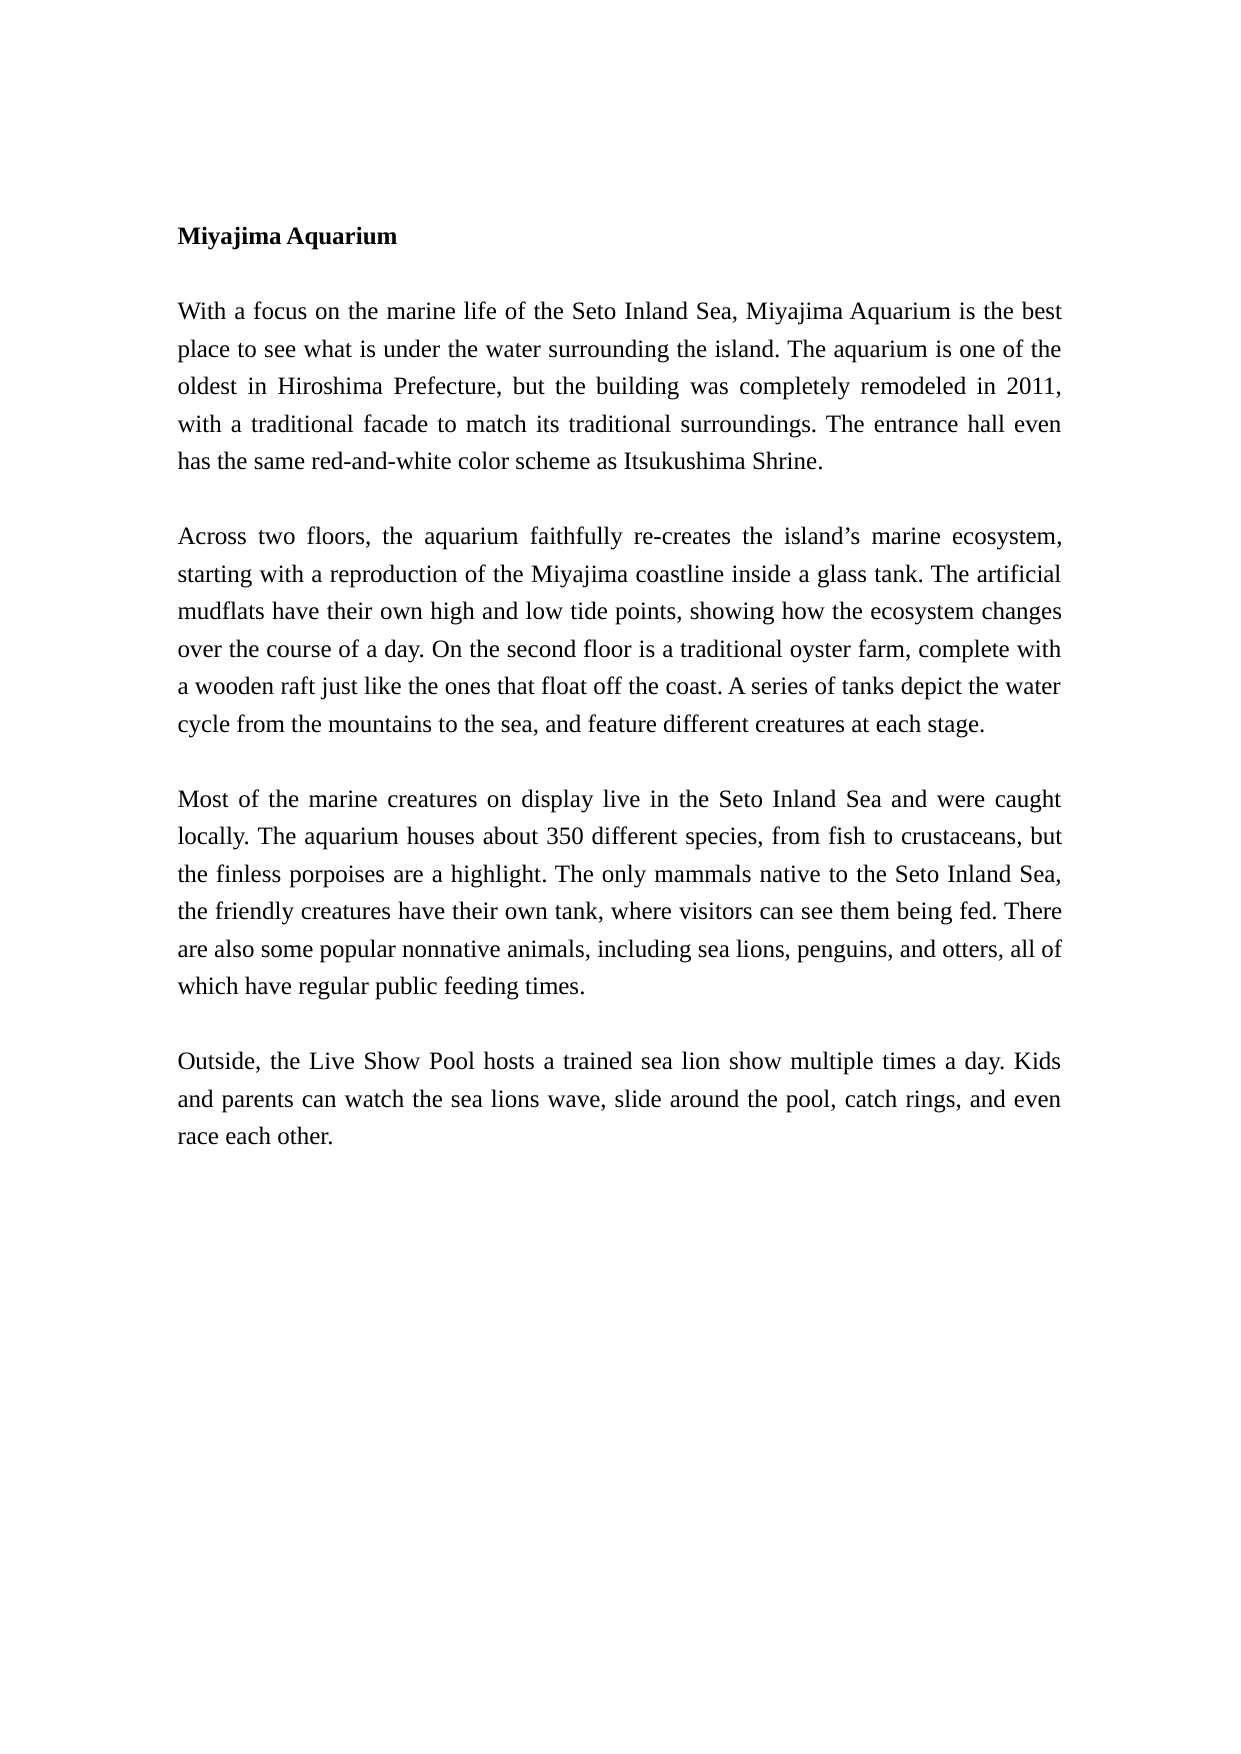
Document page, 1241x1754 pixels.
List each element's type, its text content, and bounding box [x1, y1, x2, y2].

text Miyajima Aquarium [177, 217, 1063, 254]
text With a focus on the marine life of the Seto Inland Sea, Miyajima Aquarium is the best place to see what is under the water surrounding the island. The aquarium is one of the oldest in Hiroshima Prefecture, but the building was completely remodeled in 2011, with a traditional facade to match its traditional surroundings. The entrance hall even has the same red-and-white color scheme as Itsukushima Shrine. [177, 292, 1063, 479]
text Outside, the Live Show Pool hosts a trained sea lion show multiple times a day. Kids and parents can watch the sea lions wave, slide around the pool, catch rings, and even race each other. [177, 1042, 1063, 1154]
text Most of the marine creatures on display live in the Seto Inland Sea and were caught locally. The aquarium houses about 350 different species, from fish to crustaceans, but the finless porpoises are a highlight. The only mammals native to the Seto Inland Sea, the friendly creatures have their own tank, where visitors can see them being fed. There are also some popular nonnative animals, including sea lions, penguins, and otters, all of which have regular public feeding times. [177, 779, 1063, 1004]
text Across two floors, the aquarium faithfully re-creates the island’s marine ecosystem, starting with a reproduction of the Miyajima coastline inside a glass tank. The artificial mudflats have their own high and low tide points, showing how the ecosystem changes over the course of a day. On the second floor is a traditional oyster farm, complete with a wooden raft just like the ones that float off the coast. A series of tanks depict the water cycle from the mountains to the sea, and feature different creatures at each stage. [177, 517, 1063, 742]
